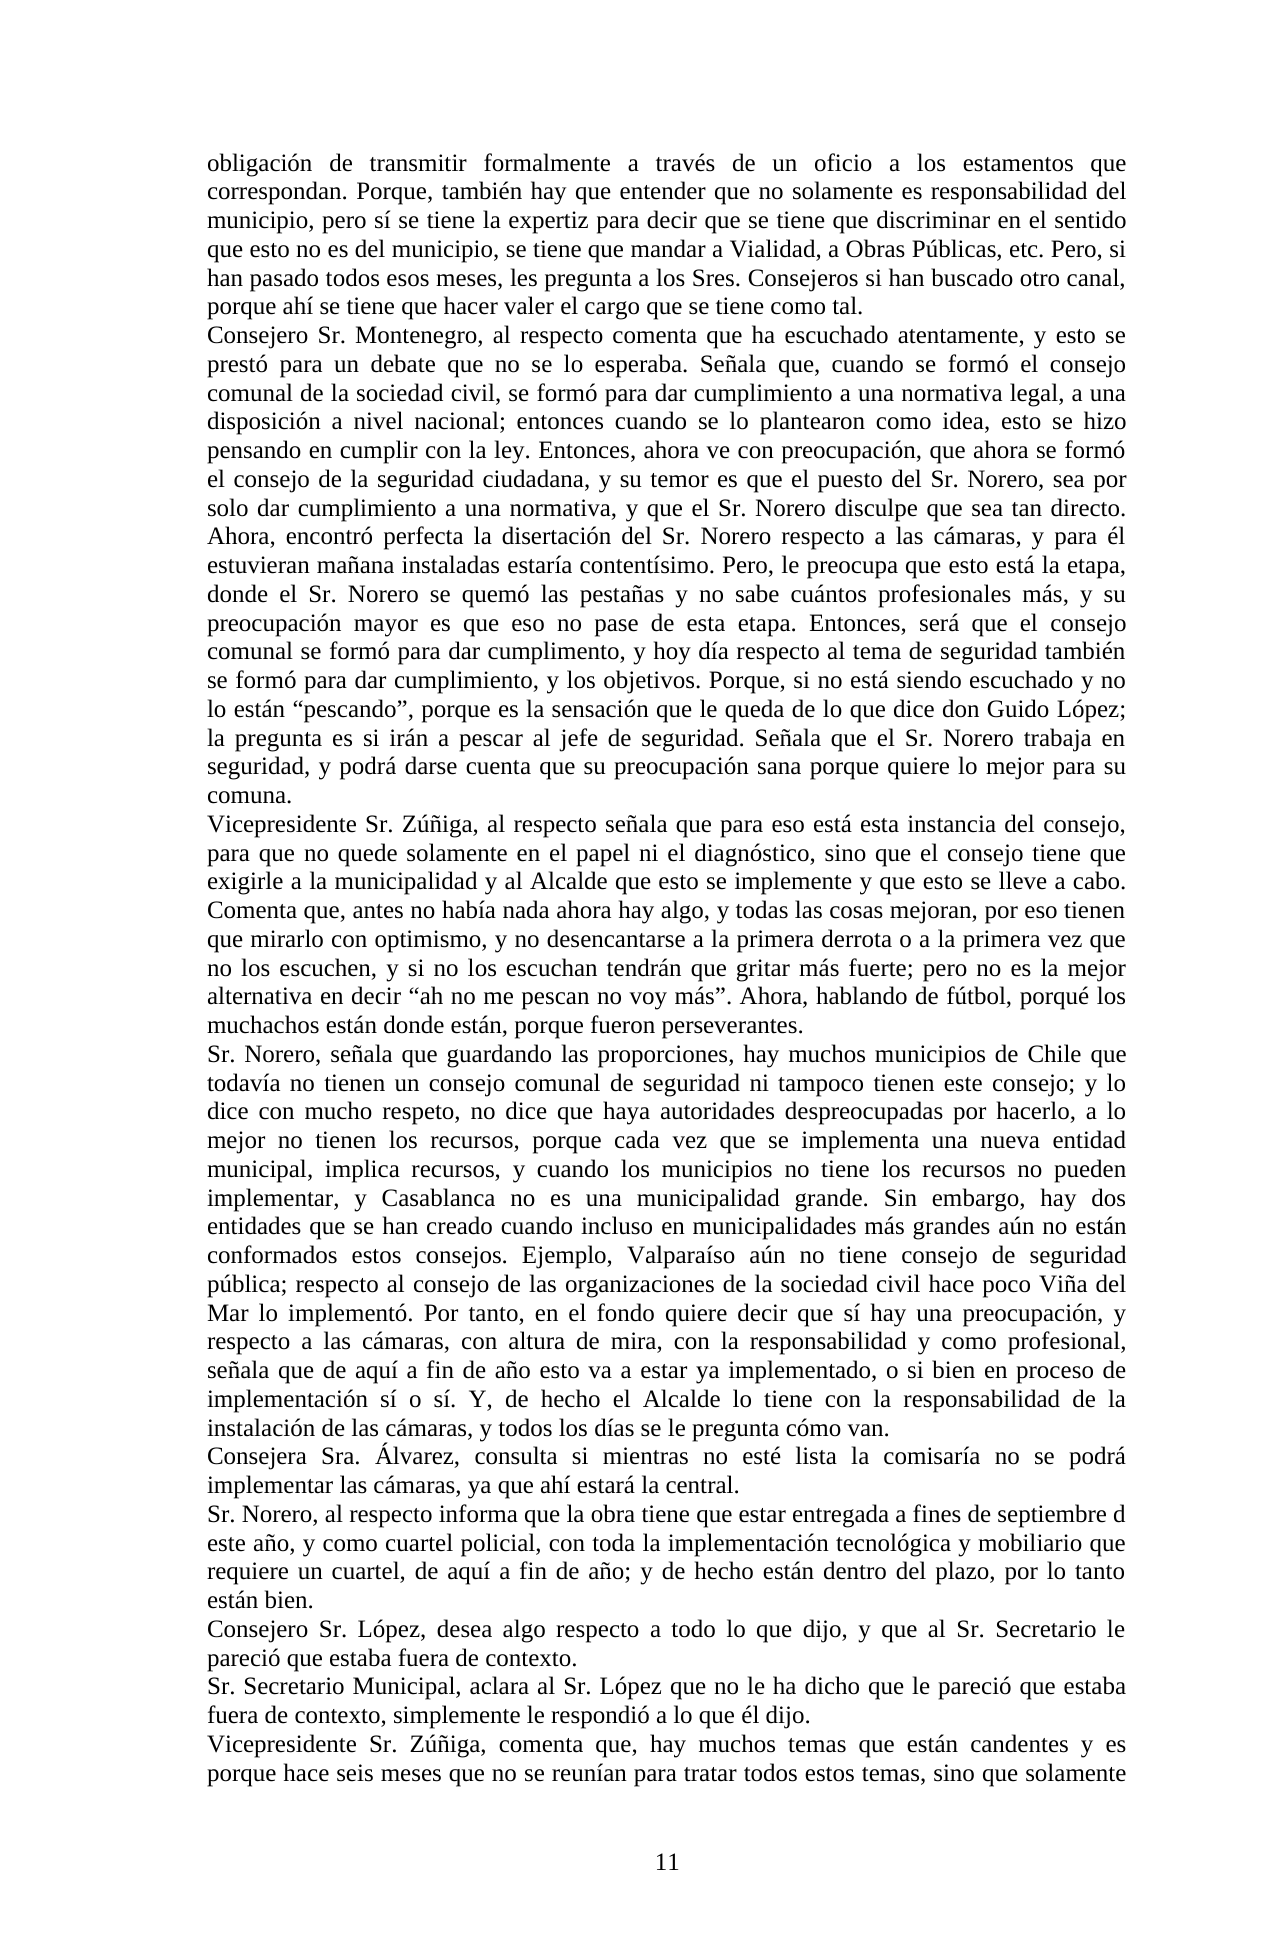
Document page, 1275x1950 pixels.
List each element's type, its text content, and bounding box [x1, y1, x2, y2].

text Sr. Norero, señala que guardando las proporciones, hay muchos municipios de Chile que todavía no tienen un consejo comunal de seguridad ni tampoco tienen este consejo; y lo dice con mucho respeto, no dice que haya autoridades despreocupadas por hacerlo, a lo mejor no tienen los recursos, porque cada vez que se implementa una nueva entidad municipal, implica recursos, y cuando los municipios no tiene los recursos no pueden implementar, y Casablanca no es una municipalidad grande. Sin embargo, hay dos entidades que se han creado cuando incluso en municipalidades más grandes aún no están conformados estos consejos. Ejemplo, Valparaíso aún no tiene consejo de seguridad pública; respecto al consejo de las organizaciones de la sociedad civil hace poco Viña del Mar lo implementó. Por tanto, en el fondo quiere decir que sí hay una preocupación, y respecto a las cámaras, con altura de mira, con la responsabilidad y como profesional, señala que de aquí a fin de año esto va a estar ya implementado, o si bien en proceso de implementación sí o sí. Y, de hecho el Alcalde lo tiene con la responsabilidad de la instalación de las cámaras, y todos los días se le pregunta cómo van. [207, 1039, 1127, 1441]
text Consejera Sra. Álvarez, consulta si mientras no esté lista la comisaría no se podrá implementar las cámaras, ya que ahí estará la central. [207, 1441, 1127, 1499]
text Consejero Sr. López, desea algo respecto a todo lo que dijo, y que al Sr. Secretario le pareció que estaba fuera de contexto. [207, 1614, 1127, 1671]
text Sr. Norero, al respecto informa que la obra tiene que estar entregada a fines de septiembre d este año, y como cuartel policial, con toda la implementación tecnológica y mobiliario que requiere un cuartel, de aquí a fin de año; y de hecho están dentro del plazo, por lo tanto están bien. [207, 1499, 1127, 1614]
text Sr. Secretario Municipal, aclara al Sr. López que no le ha dicho que le pareció que estaba fuera de contexto, simplemente le respondió a lo que él dijo. [207, 1671, 1127, 1729]
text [207, 148, 1127, 320]
text Vicepresidente Sr. Zúñiga, al respecto señala que para eso está esta instancia del consejo, para que no quede solamente en el papel ni el diagnóstico, sino que el consejo tiene que exigirle a la municipalidad y al Alcalde que esto se implemente y que esto se lleve a cabo. Comenta que, antes no había nada ahora hay algo, y todas las cosas mejoran, por eso tienen que mirarlo con optimismo, y no desencantarse a la primera derrota o a la primera vez que no los escuchen, y si no los escuchan tendrán que gritar más fuerte; pero no es la mejor alternativa en decir “ah no me pescan no voy más”. Ahora, hablando de fútbol, porqué los muchachos están donde están, porque fueron perseverantes. [207, 809, 1127, 1039]
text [207, 1729, 1127, 1786]
text Consejero Sr. Montenegro, al respecto comenta que ha escuchado atentamente, y esto se prestó para un debate que no se lo esperaba. Señala que, cuando se formó el consejo comunal de la sociedad civil, se formó para dar cumplimiento a una normativa legal, a una disposición a nivel nacional; entonces cuando se lo plantearon como idea, esto se hizo pensando en cumplir con la ley. Entonces, ahora ve con preocupación, que ahora se formó el consejo de la seguridad ciudadana, y su temor es que el puesto del Sr. Norero, sea por solo dar cumplimiento a una normativa, y que el Sr. Norero disculpe que sea tan directo. Ahora, encontró perfecta la disertación del Sr. Norero respecto a las cámaras, y para él estuvieran mañana instaladas estaría contentísimo. Pero, le preocupa que esto está la etapa, donde el Sr. Norero se quemó las pestañas y no sabe cuántos profesionales más, y su preocupación mayor es que eso no pase de esta etapa. Entonces, será que el consejo comunal se formó para dar cumplimento, y hoy día respecto al tema de seguridad también se formó para dar cumplimiento, y los objetivos. Porque, si no está siendo escuchado y no lo están “pescando”, porque es la sensación que le queda de lo que dice don Guido López; la pregunta es si irán a pescar al jefe de seguridad. Señala que el Sr. Norero trabaja en seguridad, y podrá darse cuenta que su preocupación sana porque quiere lo mejor para su comuna. [207, 320, 1127, 809]
